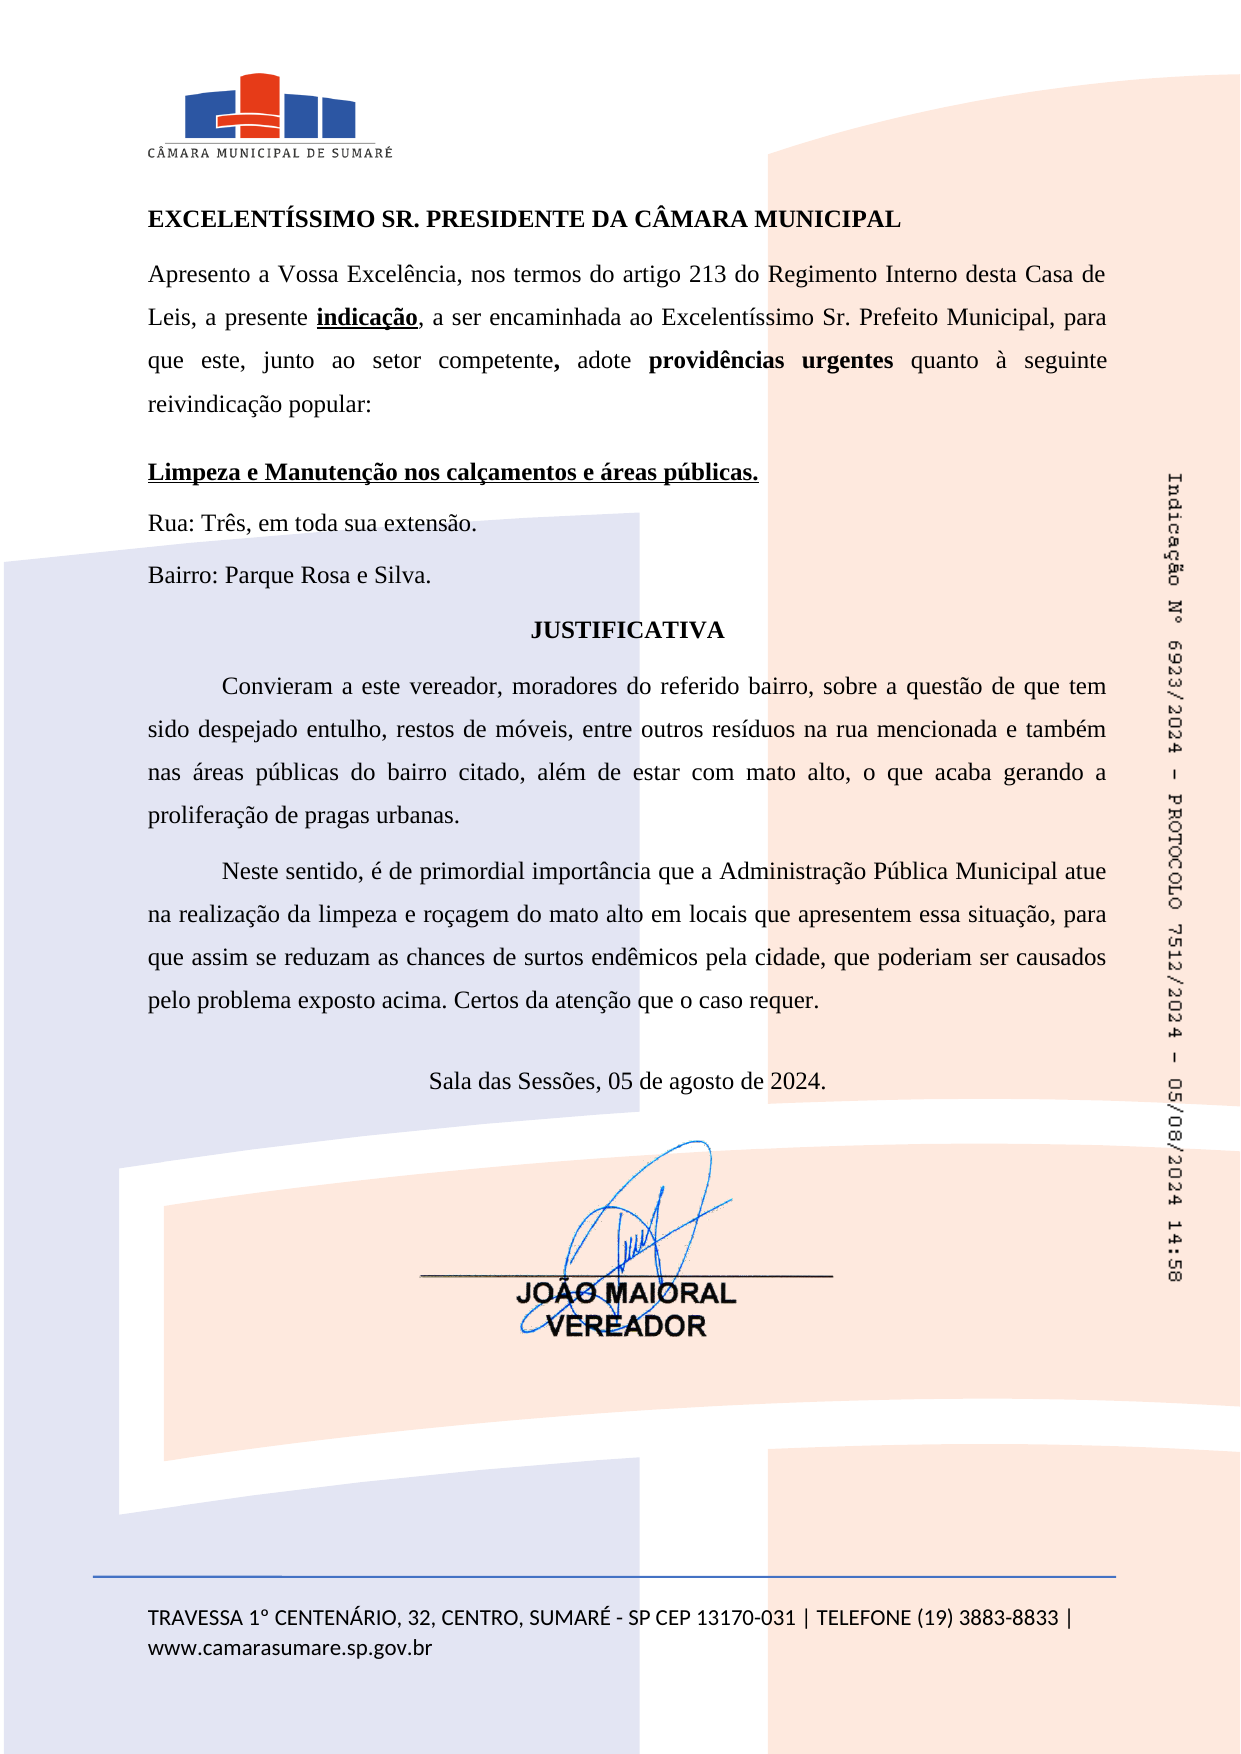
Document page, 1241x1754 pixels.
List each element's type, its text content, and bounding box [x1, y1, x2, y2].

text Convieram a este vereador, moradores do referido bairro, sobre a questão de que tem sido despejado entulho, restos de móveis, entre outros resíduos na rua mencionada e também nas áreas públicas do bairro citado, além de estar com mato alto, o que acaba gerando a proliferação de pragas urbanas. [148, 671, 1107, 829]
text JUSTIFICATIVA [148, 615, 1107, 644]
text Bairro: Parque Rosa e Silva. [148, 560, 1107, 588]
text Sala das Sessões, 05 de agosto de 2024. [148, 1066, 1107, 1095]
picture [402, 1121, 853, 1356]
picture [1142, 468, 1205, 1286]
text Rua: Três, em toda sua extensão. [148, 508, 1107, 537]
text Apresento a Vossa Excelência, nos termos do artigo 213 do Regimento Interno desta Casa de Leis, a presente indicação, a ser encaminhada ao Excelentíssimo Sr. Prefeito Municipal, para que este, junto ao setor competente, adote providências urgentes quanto à seguinte reivindicação popular: [148, 259, 1107, 417]
picture [147, 73, 394, 160]
text Limpeza e Manutenção nos calçamentos e áreas públicas. [148, 457, 1107, 486]
text Neste sentido, é de primordial importância que a Administração Pública Municipal atue na realização da limpeza e roçagem do mato alto em locais que apresentem essa situação, para que assim se reduzam as chances de surtos endêmicos pela cidade, que poderiam ser causados pelo problema exposto acima. Certos da atenção que o caso requer. [148, 856, 1107, 1014]
text EXCELENTÍSSIMO SR. PRESIDENTE DA CÂMARA MUNICIPAL [148, 204, 1107, 232]
